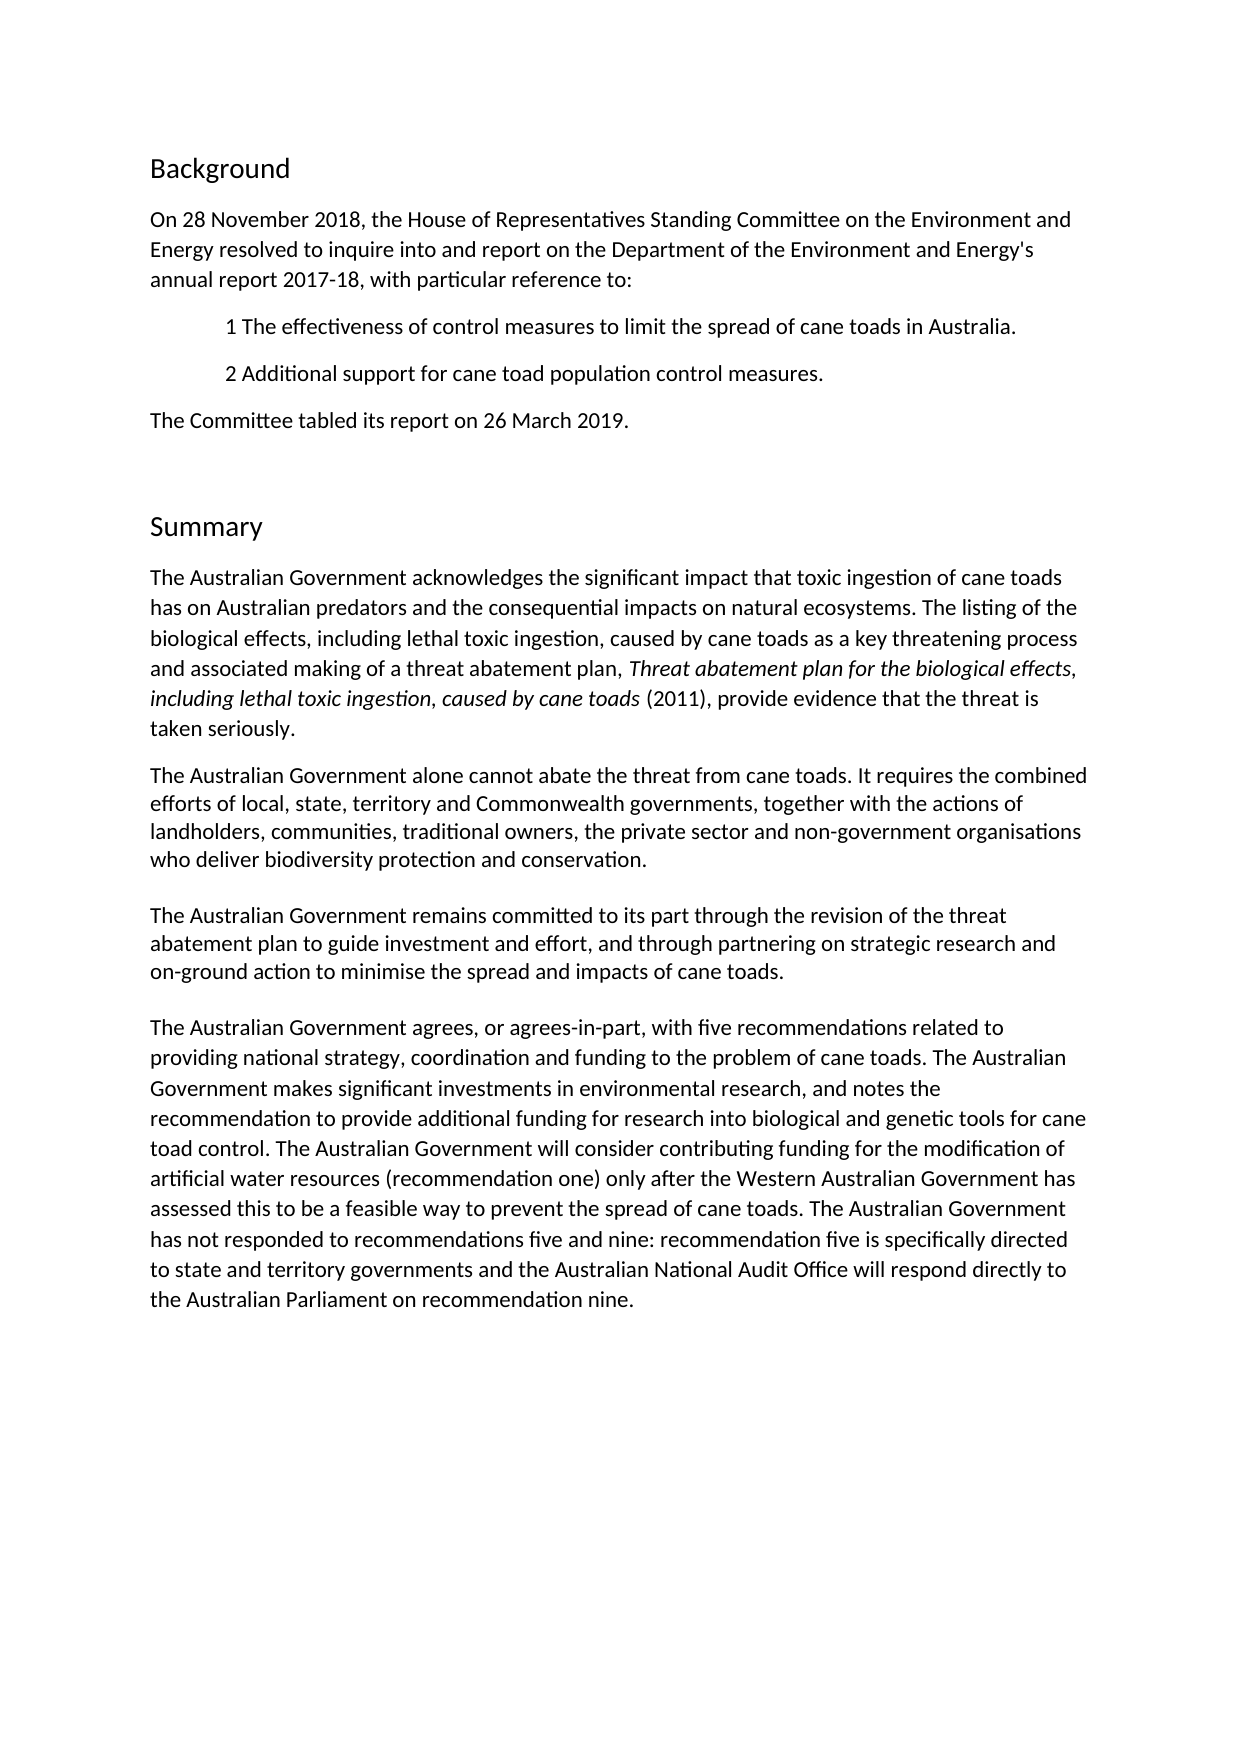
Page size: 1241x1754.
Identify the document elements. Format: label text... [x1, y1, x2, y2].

text Summary [150, 508, 1090, 544]
text The Australian Government acknowledges the significant impact that toxic ingestion of cane toads has on Australian predators and the consequential impacts on natural ecosystems. The listing of the biological effects, including lethal toxic ingestion, caused by cane toads as a key threatening process and associated making of a threat abatement plan, Threat abatement plan for the biological effects, including lethal toxic ingestion, caused by cane toads (2011), provide evidence that the threat is taken seriously. [150, 563, 1090, 742]
text 2 Additional support for cane toad population control measures. [225, 359, 1090, 387]
text Background [150, 150, 1090, 186]
text The Australian Government alone cannot abate the threat from cane toads. It requires the combined efforts of local, state, territory and Commonwealth governments, together with the actions of landholders, communities, traditional owners, the private sector and non-government organisations who deliver biodiversity protection and conservation. [150, 761, 1090, 873]
text The Committee tabled its report on 26 March 2019. [150, 406, 1090, 434]
text 1 The effectiveness of control measures to limit the spread of cane toads in Australia. [225, 312, 1090, 340]
text The Australian Government remains committed to its part through the revision of the threat abatement plan to guide investment and effort, and through partnering on strategic research and on-ground action to minimise the spread and impacts of cane toads. [150, 901, 1090, 985]
text The Australian Government agrees, or agrees-in-part, with five recommendations related to providing national strategy, coordination and funding to the problem of cane toads. The Australian Government makes significant investments in environmental research, and notes the recommendation to provide additional funding for research into biological and genetic tools for cane toad control. The Australian Government will consider contributing funding for the modification of artificial water resources (recommendation one) only after the Western Australian Government has assessed this to be a feasible way to prevent the spread of cane toads. The Australian Government has not responded to recommendations five and nine: recommendation five is specifically directed to state and territory governments and the Australian National Audit Office will respond directly to the Australian Parliament on recommendation nine. [150, 1013, 1090, 1313]
text On 28 November 2018, the House of Representatives Standing Committee on the Environment and Energy resolved to inquire into and report on the Department of the Environment and Energy's annual report 2017-18, with particular reference to: [150, 205, 1090, 293]
